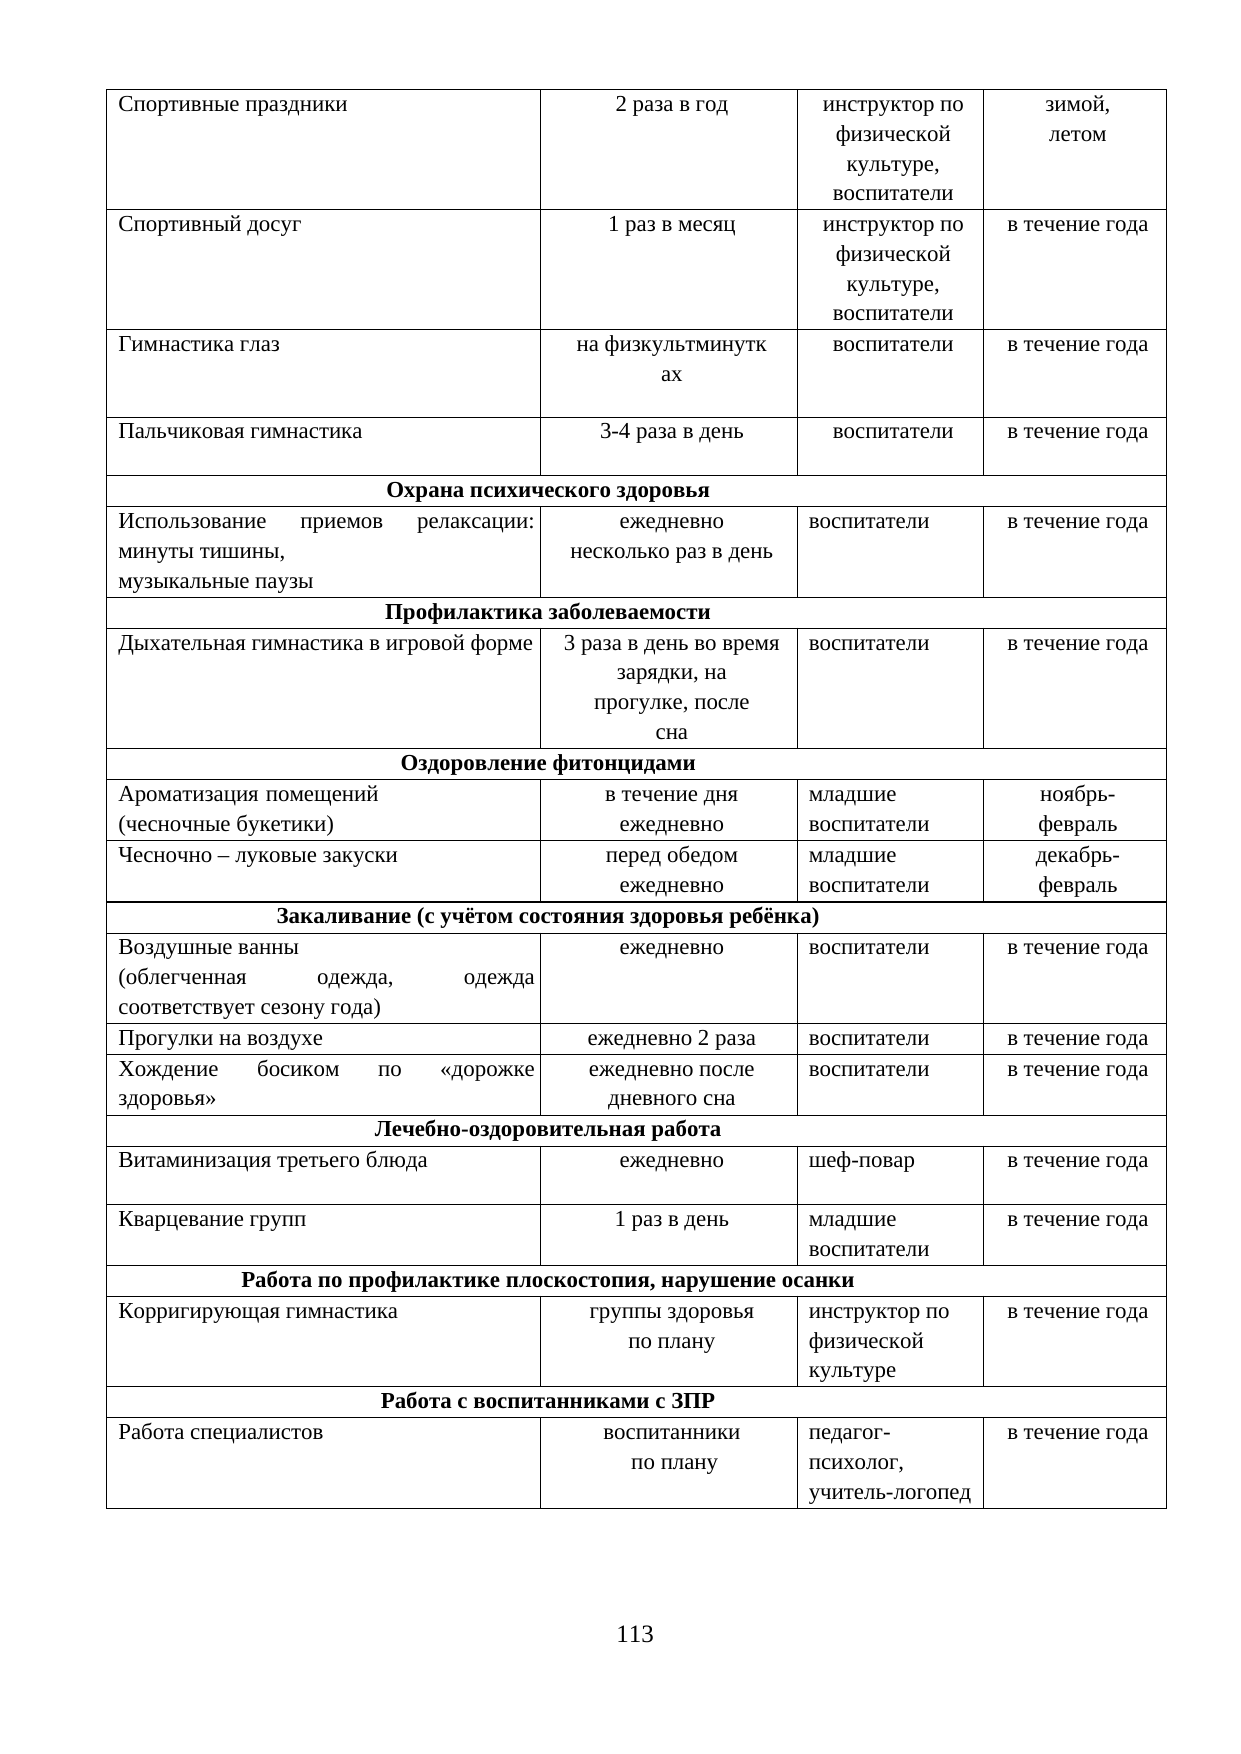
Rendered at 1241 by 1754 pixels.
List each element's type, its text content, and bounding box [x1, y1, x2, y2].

table_cell перед обедом ежедневно [541, 841, 797, 901]
table_cell Работа по профилактике плоскостопия, нарушение осанки [107, 1266, 983, 1296]
table_cell Спортивные праздники [107, 90, 540, 209]
table_cell Воздушные ванны (облегченная одежда, одежда соответствует сезону года) [107, 934, 540, 1023]
table_cell воспитанники по плану [541, 1418, 797, 1508]
table_cell в течение года [984, 507, 1166, 597]
table_cell Профилактика заболеваемости [107, 598, 983, 628]
table_cell [984, 1266, 1166, 1296]
table_cell младшие воспитатели [798, 780, 983, 840]
table_cell Хождение босиком по «дорожке здоровья» [107, 1055, 540, 1114]
table_cell в течение года [984, 1055, 1166, 1114]
table_cell педагог-психолог, учитель-логопед [798, 1418, 983, 1508]
table_cell Спортивный досуг [107, 210, 540, 329]
table_cell Ароматизация помещений (чесночные букетики) [107, 780, 540, 840]
table_cell в течение года [984, 1024, 1166, 1054]
table_cell Кварцевание групп [107, 1205, 540, 1264]
table_cell Прогулки на воздухе [107, 1024, 540, 1054]
table_cell ежедневно несколько раз в день [541, 507, 797, 597]
table_cell декабрь- февраль [984, 841, 1166, 901]
table_cell в течение года [984, 1205, 1166, 1264]
table_cell [984, 1387, 1166, 1417]
table_cell на физкультминутк ах [541, 330, 797, 417]
table_cell воспитатели [798, 1055, 983, 1114]
table_cell воспитатели [798, 1024, 983, 1054]
table_cell [984, 476, 1166, 506]
table_cell воспитатели [798, 330, 983, 417]
table_cell Корригирующая гимнастика [107, 1297, 540, 1386]
table_cell зимой, летом [984, 90, 1166, 209]
table_cell Гимнастика глаз [107, 330, 540, 417]
table_cell воспитатели [798, 629, 983, 748]
table_cell в течение года [984, 210, 1166, 329]
table_cell [984, 903, 1166, 932]
table_cell в течение года [984, 629, 1166, 748]
table_cell Чесночно – луковые закуски [107, 841, 540, 901]
table_cell Работа специалистов [107, 1418, 540, 1508]
table_cell Использование приемов релаксации: минуты тишины, музыкальные паузы [107, 507, 540, 597]
table_cell в течение года [984, 1147, 1166, 1204]
table_cell воспитатели [798, 934, 983, 1023]
table_cell [984, 598, 1166, 628]
table_cell в течение года [984, 418, 1166, 475]
table_cell в течение года [984, 934, 1166, 1023]
table_cell ежедневно после дневного сна [541, 1055, 797, 1114]
table_cell 1 раз в месяц [541, 210, 797, 329]
table_cell в течение года [984, 1297, 1166, 1386]
table_cell в течение года [984, 330, 1166, 417]
table_cell 1 раз в день [541, 1205, 797, 1264]
table_cell младшие воспитатели [798, 1205, 983, 1264]
table_cell инструктор по физической культуре [798, 1297, 983, 1386]
table_cell ежедневно [541, 1147, 797, 1204]
table_cell инструктор по физической культуре, воспитатели [798, 90, 983, 209]
table_cell в течение дня ежедневно [541, 780, 797, 840]
table_cell Оздоровление фитонцидами [107, 749, 983, 779]
table_cell Пальчиковая гимнастика [107, 418, 540, 475]
table_cell ежедневно [541, 934, 797, 1023]
table_cell ноябрь- февраль [984, 780, 1166, 840]
table_cell шеф-повар [798, 1147, 983, 1204]
table_cell Работа с воспитанниками с ЗПР [107, 1387, 983, 1417]
table_cell Витаминизация третьего блюда [107, 1147, 540, 1204]
table_cell в течение года [984, 1418, 1166, 1508]
table_cell Лечебно-оздоровительная работа [107, 1116, 983, 1146]
table_cell Охрана психического здоровья [107, 476, 983, 506]
table_cell воспитатели [798, 507, 983, 597]
table_cell Закаливание (с учётом состояния здоровья ребёнка) [107, 903, 983, 932]
table_cell воспитатели [798, 418, 983, 475]
table_cell младшие воспитатели [798, 841, 983, 901]
table_cell ежедневно 2 раза [541, 1024, 797, 1054]
table_cell группы здоровья по плану [541, 1297, 797, 1386]
table_cell 2 раза в год [541, 90, 797, 209]
table_cell [984, 1116, 1166, 1146]
table_cell 3 раза в день во время зарядки, на прогулке, после сна [541, 629, 797, 748]
table_cell [984, 749, 1166, 779]
table_cell инструктор по физической культуре, воспитатели [798, 210, 983, 329]
table_cell Дыхательная гимнастика в игровой форме [107, 629, 540, 748]
table_cell 3-4 раза в день [541, 418, 797, 475]
